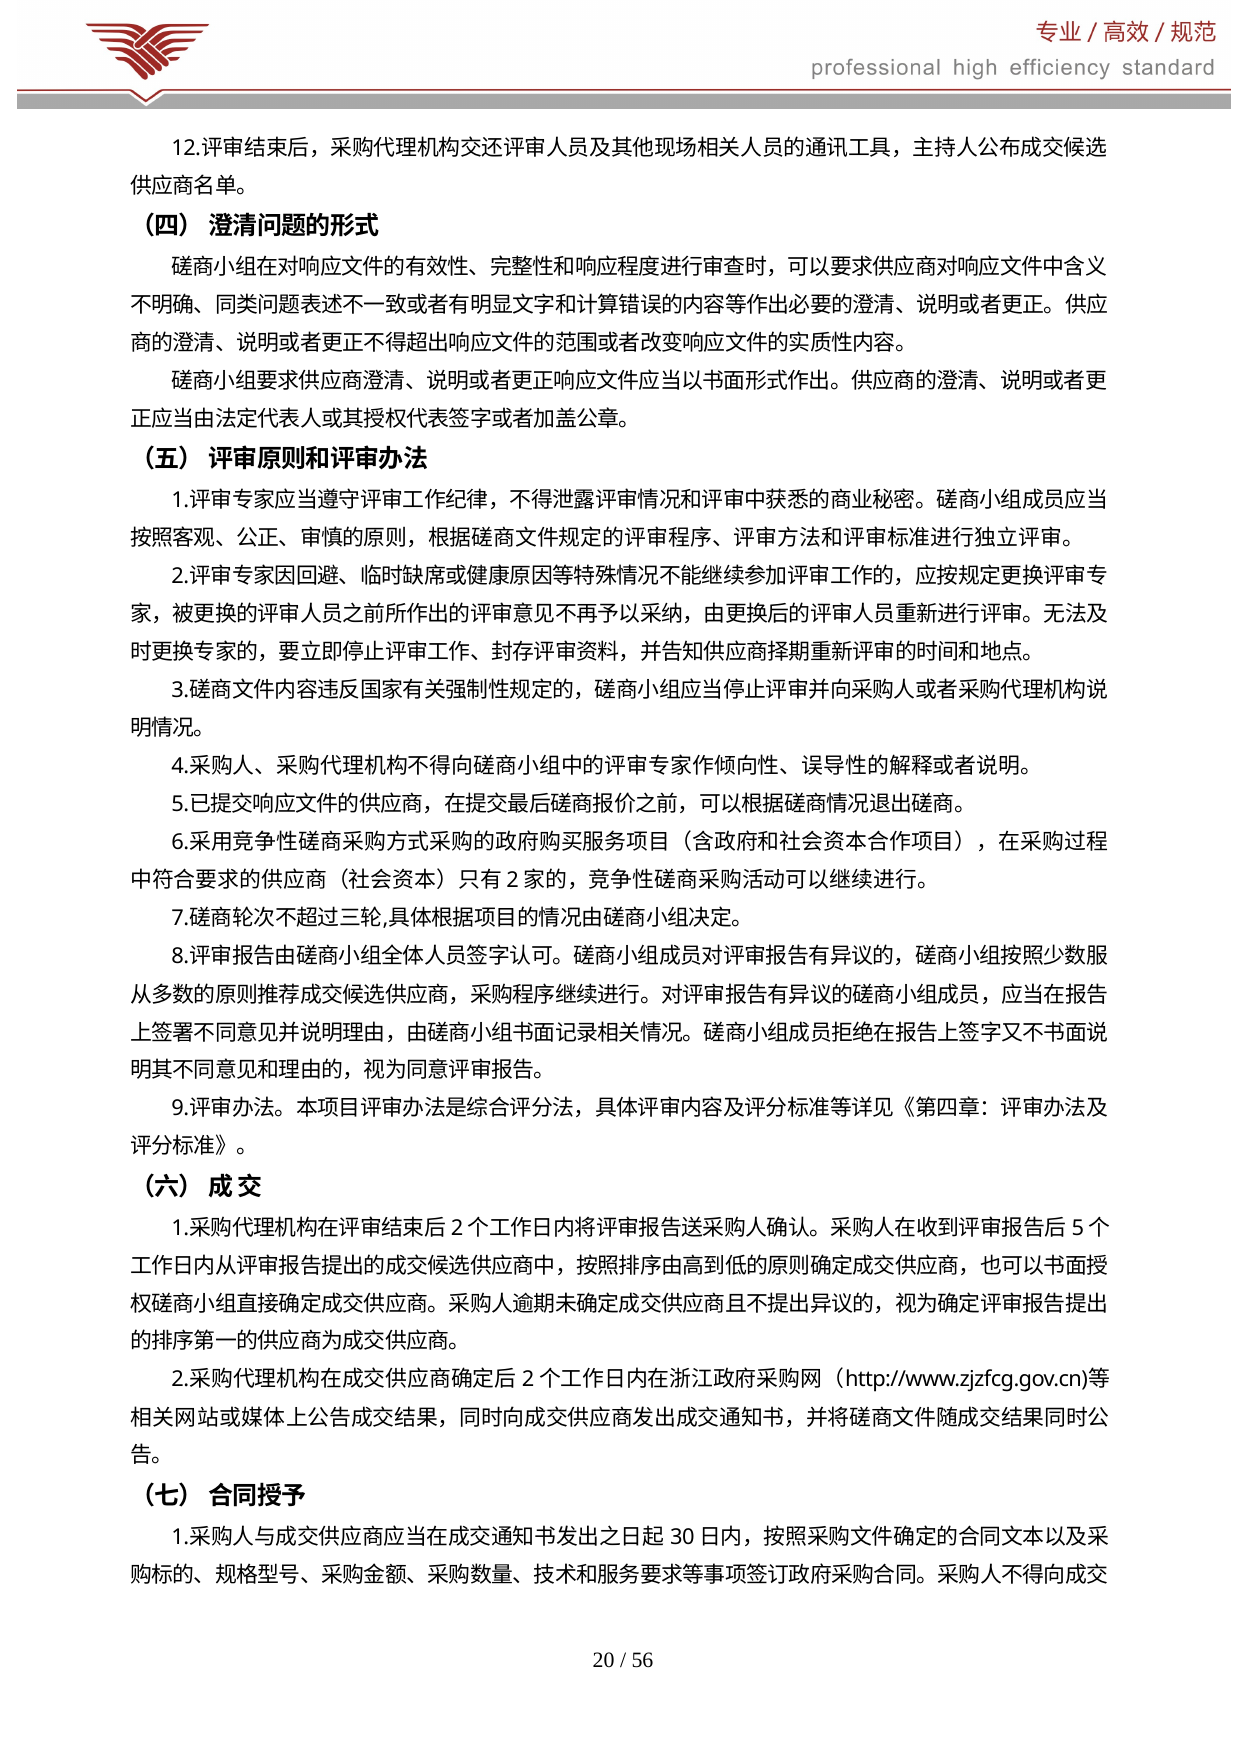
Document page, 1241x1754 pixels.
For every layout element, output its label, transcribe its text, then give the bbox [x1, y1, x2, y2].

text 12.评审结束后，采购代理机构交还评审人员及其他现场相关人员的通讯工具，主持人公布成交候选供应商名单。 [130, 130, 1110, 199]
text 5.已提交响应文件的供应商，在提交最后磋商报价之前，可以根据磋商情况退出磋商。 [130, 786, 1110, 818]
text （六） 成 交 [130, 1166, 1110, 1202]
text （四） 澄清问题的形式 [130, 206, 1110, 242]
text 4.采购人、采购代理机构不得向磋商小组中的评审专家作倾向性、误导性的解释或者说明。 [130, 748, 1110, 780]
text （五） 评审原则和评审办法 [130, 439, 1110, 475]
text 1.采购代理机构在评审结束后2个工作日内将评审报告送采购人确认。采购人在收到评审报告后5个工作日内从评审报告提出的成交候选供应商中，按照排序由高到低的原则确定成交供应商，也可以书面授权磋商小组直接确定成交供应商。采购人逾期未确定成交供应商且不提出异议的，视为确定评审报告提出的排序第一的供应商为成交供应商。 [130, 1210, 1110, 1355]
picture [17, 0, 1231, 109]
text 3.磋商文件内容违反国家有关强制性规定的，磋商小组应当停止评审并向采购人或者采购代理机构说明情况。 [130, 672, 1110, 742]
text 磋商小组要求供应商澄清、说明或者更正响应文件应当以书面形式作出。供应商的澄清、说明或者更正应当由法定代表人或其授权代表签字或者加盖公章。 [130, 363, 1110, 433]
text 8.评审报告由磋商小组全体人员签字认可。磋商小组成员对评审报告有异议的，磋商小组按照少数服从多数的原则推荐成交候选供应商，采购程序继续进行。对评审报告有异议的磋商小组成员，应当在报告上签署不同意见并说明理由，由磋商小组书面记录相关情况。磋商小组成员拒绝在报告上签字又不书面说明其不同意见和理由的，视为同意评审报告。 [130, 938, 1110, 1084]
text 7.磋商轮次不超过三轮,具体根据项目的情况由磋商小组决定。 [130, 900, 1110, 932]
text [130, 1519, 1110, 1588]
text 2.评审专家因回避、临时缺席或健康原因等特殊情况不能继续参加评审工作的，应按规定更换评审专家，被更换的评审人员之前所作出的评审意见不再予以采纳，由更换后的评审人员重新进行评审。无法及时更换专家的，要立即停止评审工作、封存评审资料，并告知供应商择期重新评审的时间和地点。 [130, 558, 1110, 666]
text 9.评审办法。本项目评审办法是综合评分法，具体评审内容及评分标准等详见《第四章：评审办法及评分标准》。 [130, 1090, 1110, 1160]
text 1.评审专家应当遵守评审工作纪律，不得泄露评审情况和评审中获悉的商业秘密。磋商小组成员应当按照客观、公正、审慎的原则，根据磋商文件规定的评审程序、评审方法和评审标准进行独立评审。 [130, 482, 1110, 552]
text 6.采用竞争性磋商采购方式采购的政府购买服务项目（含政府和社会资本合作项目），在采购过程中符合要求的供应商（社会资本）只有2家的，竞争性磋商采购活动可以继续进行。 [130, 824, 1110, 894]
text （七） 合同授予 [130, 1475, 1110, 1512]
text 2.采购代理机构在成交供应商确定后2个工作日内在浙江政府采购网（http://www.zjzfcg.gov.cn)等相关网站或媒体上公告成交结果，同时向成交供应商发出成交通知书，并将磋商文件随成交结果同时公告。 [130, 1361, 1110, 1469]
text 磋商小组在对响应文件的有效性、完整性和响应程度进行审查时，可以要求供应商对响应文件中含义不明确、同类问题表述不一致或者有明显文字和计算错误的内容等作出必要的澄清、说明或者更正。供应商的澄清、说明或者更正不得超出响应文件的范围或者改变响应文件的实质性内容。 [130, 249, 1110, 357]
